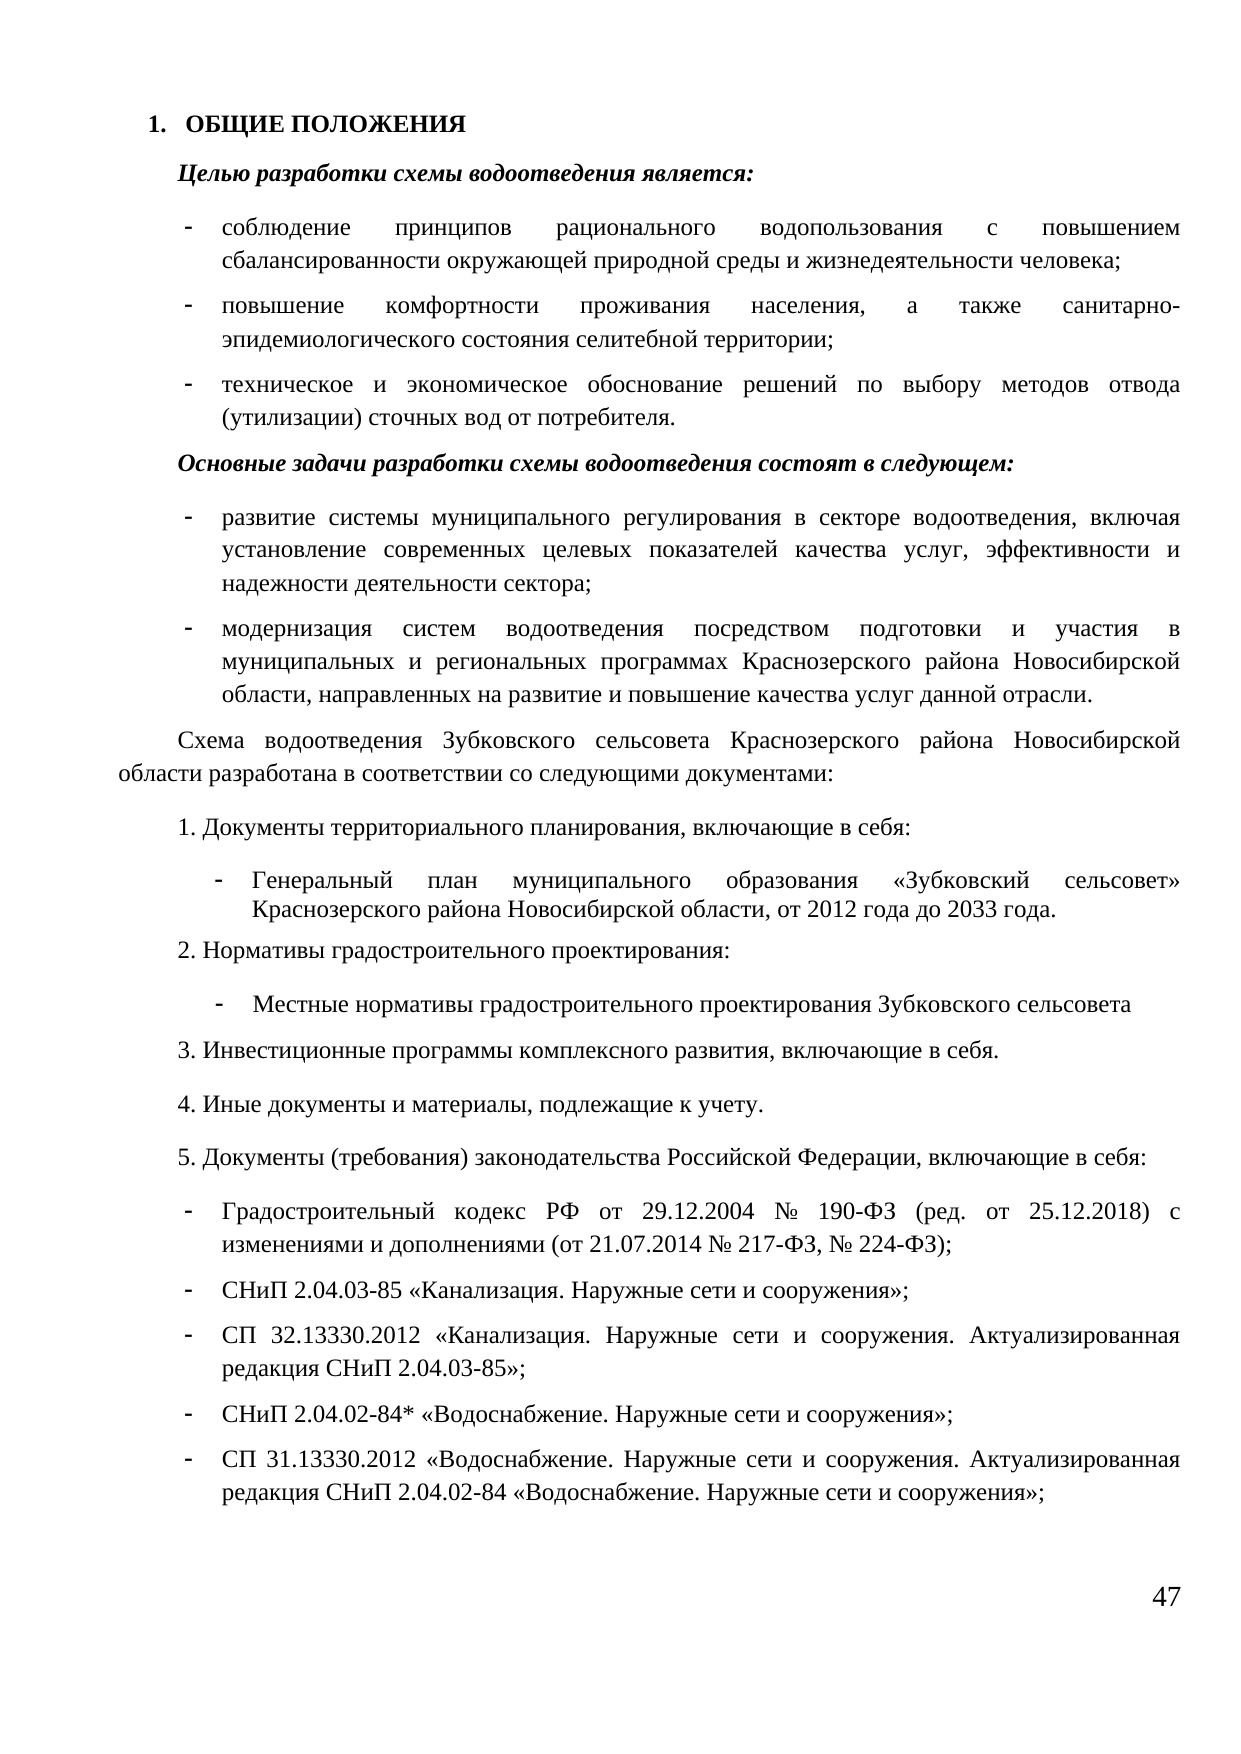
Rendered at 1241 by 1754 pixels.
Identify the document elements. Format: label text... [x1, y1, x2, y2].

list развитие системы муниципального регулирования в секторе водоотведения, включая установление современных целевых показателей качества услуг, эффективности и надежности деятельности сектора; [184, 502, 1181, 596]
text 5. Документы (требования) законодательства Российской Федерации, включающие в себя: [118, 1142, 1181, 1171]
list соблюдение принципов рационального водопользования с повышением сбалансированности окружающей природной среды и жизнедеятельности человека; [184, 212, 1181, 274]
list Генеральный план муниципального образования «Зубковский сельсовет» Краснозерского района Новосибирской области, от 2012 года до 2033 года. [214, 865, 1181, 923]
list техническое и экономическое обоснование решений по выбору методов отвода (утилизации) сточных вод от потребителя. [184, 369, 1181, 431]
text Целью разработки схемы водоотведения является: [118, 158, 1181, 187]
list повышение комфортности проживания населения, а также санитарно-эпидемиологического состояния селитебной территории; [184, 291, 1181, 352]
text 2. Нормативы градостроительного проектирования: [118, 935, 1181, 964]
list Местные нормативы градостроительного проектирования Зубковского сельсовета [215, 989, 1181, 1018]
list модернизация систем водоотведения посредством подготовки и участия в муниципальных и региональных программах Краснозерского района Новосибирской области, направленных на развитие и повышение качества услуг данной отрасли. [184, 613, 1181, 708]
list Градостроительный кодекс РФ от 29.12.2004 № 190-ФЗ (ред. от 25.12.2018) с изменениями и дополнениями (от 21.07.2014 № 217-ФЗ, № 224-ФЗ); [184, 1196, 1181, 1258]
text 1. Документы территориального планирования, включающие в себя: [118, 812, 1181, 840]
text 4. Иные документы и материалы, подлежащие к учету. [118, 1089, 1181, 1117]
text Схема водоотведения Зубковского сельсовета Краснозерского района Новосибирской области разработана в соответствии со следующими документами: [118, 725, 1181, 786]
text 3. Инвестиционные программы комплексного развития, включающие в себя. [118, 1035, 1181, 1063]
list СП 31.13330.2012 «Водоснабжение. Наружные сети и сооружения. Актуализированная редакция СНиП 2.04.02-84 «Водоснабжение. Наружные сети и сооружения»; [184, 1444, 1181, 1506]
list СНиП 2.04.03-85 «Канализация. Наружные сети и сооружения»; [184, 1275, 1181, 1304]
subtitle ОБЩИЕ ПОЛОЖЕНИЯ [148, 109, 1181, 137]
text Основные задачи разработки схемы водоотведения состоят в следующем: [118, 448, 1181, 476]
list СНиП 2.04.02-84* «Водоснабжение. Наружные сети и сооружения»; [184, 1399, 1181, 1428]
list СП 32.13330.2012 «Канализация. Наружные сети и сооружения. Актуализированная редакция СНиП 2.04.03-85»; [184, 1320, 1181, 1382]
